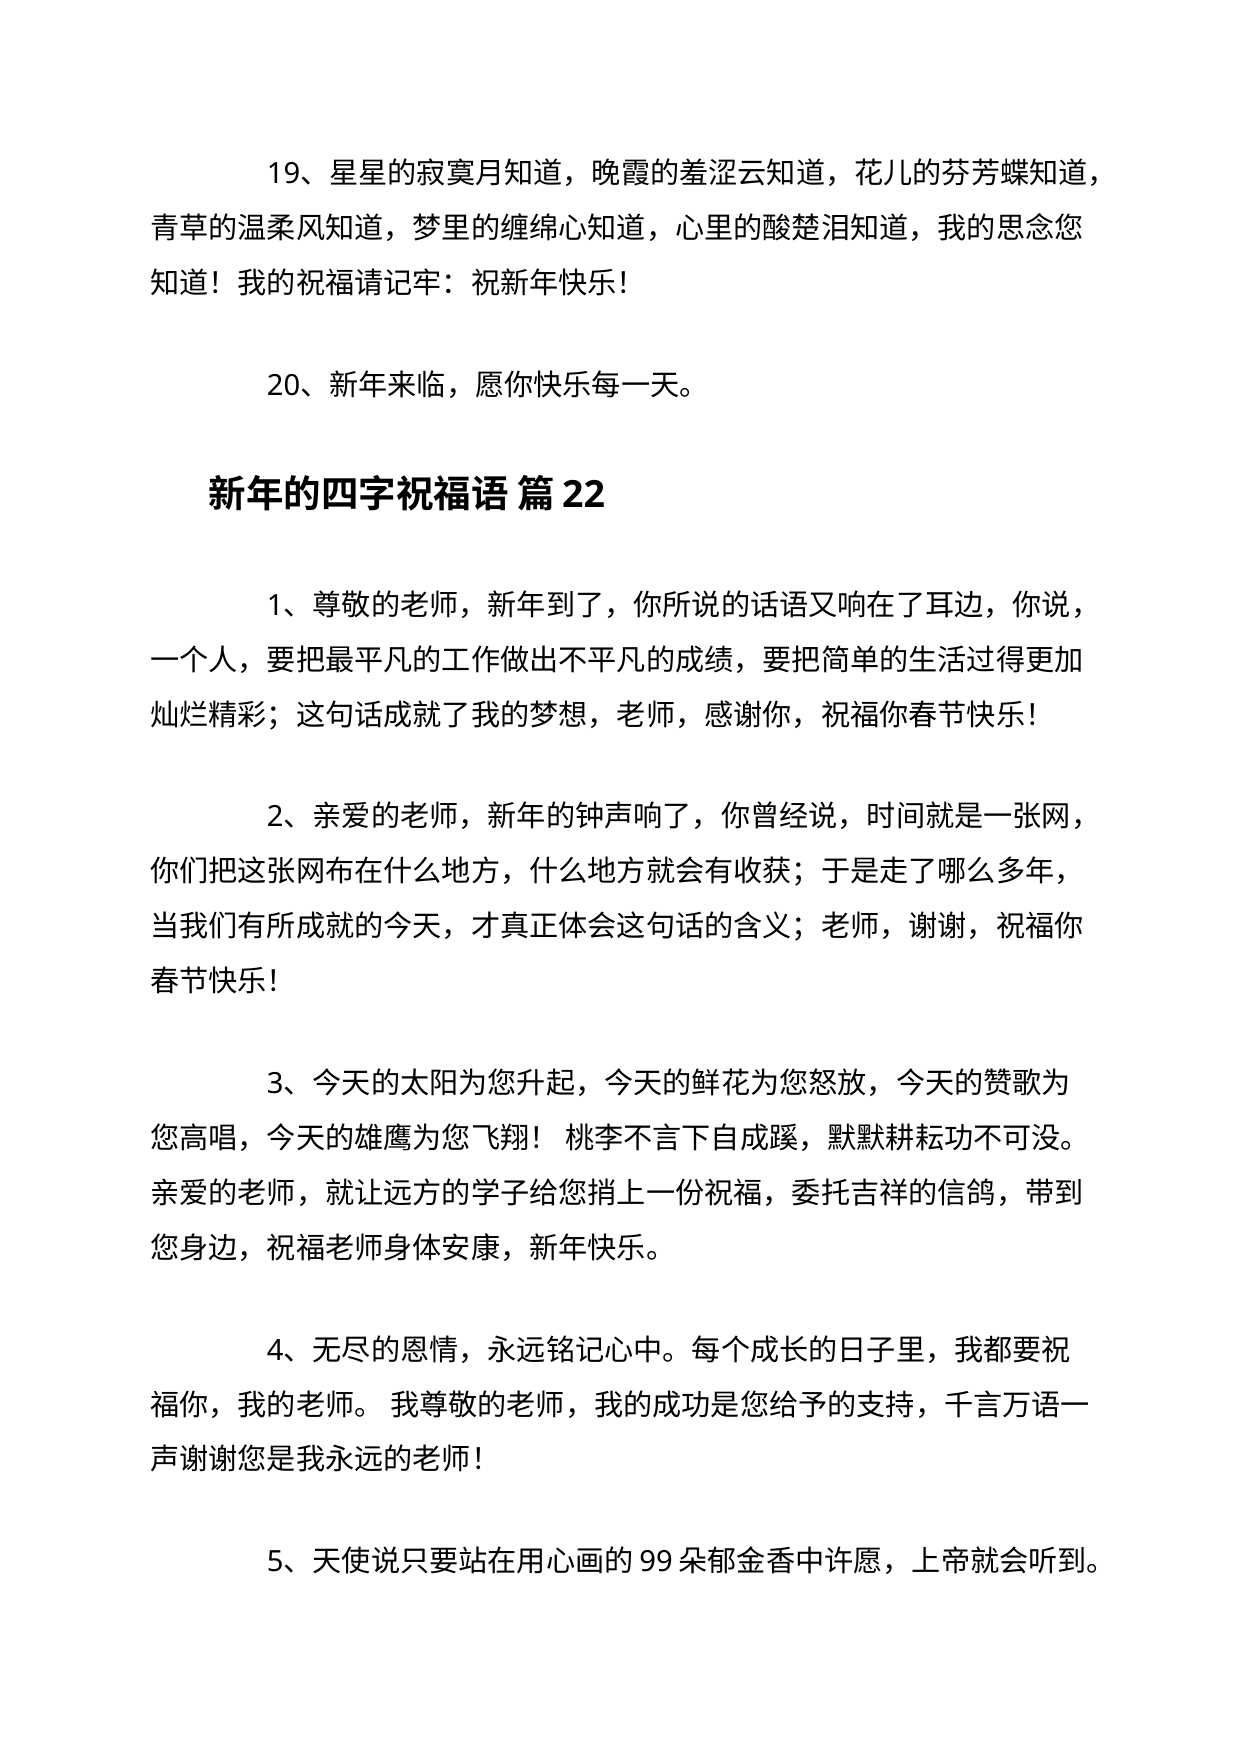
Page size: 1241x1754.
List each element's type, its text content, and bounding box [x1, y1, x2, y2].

text 4、无尽的恩情，永远铭记心中。每个成长的日子里，我都要祝福你，我的老师。 我尊敬的老师，我的成功是您给予的支持，千言万语一声谢谢您是我永远的老师！ [150, 1326, 1090, 1478]
text 新年的四字祝福语 篇22 [150, 464, 1090, 518]
text 1、尊敬的老师，新年到了，你所说的话语又响在了耳边，你说，一个人，要把最平凡的工作做出不平凡的成绩，要把简单的生活过得更加灿烂精彩；这句话成就了我的梦想，老师，感谢你，祝福你春节快乐！ [150, 581, 1090, 733]
text 2、亲爱的老师，新年的钟声响了，你曾经说，时间就是一张网，你们把这张网布在什么地方，什么地方就会有收获；于是走了哪么多年，当我们有所成就的今天，才真正体会这句话的含义；老师，谢谢，祝福你春节快乐！ [150, 793, 1090, 1000]
text 20、新年来临，愿你快乐每一天。 [150, 362, 1090, 404]
text 3、今天的太阳为您升起，今天的鲜花为您怒放，今天的赞歌为您高唱，今天的雄鹰为您飞翔！ 桃李不言下自成蹊，默默耕耘功不可没。亲爱的老师，就让远方的学子给您捎上一份祝福，委托吉祥的信鸽，带到您身边，祝福老师身体安康，新年快乐。 [150, 1059, 1090, 1267]
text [150, 1538, 1090, 1580]
text 19、星星的寂寞月知道，晚霞的羞涩云知道，花儿的芬芳蝶知道，青草的温柔风知道，梦里的缠绵心知道，心里的酸楚泪知道，我的思念您知道！我的祝福请记牢：祝新年快乐！ [150, 150, 1090, 302]
